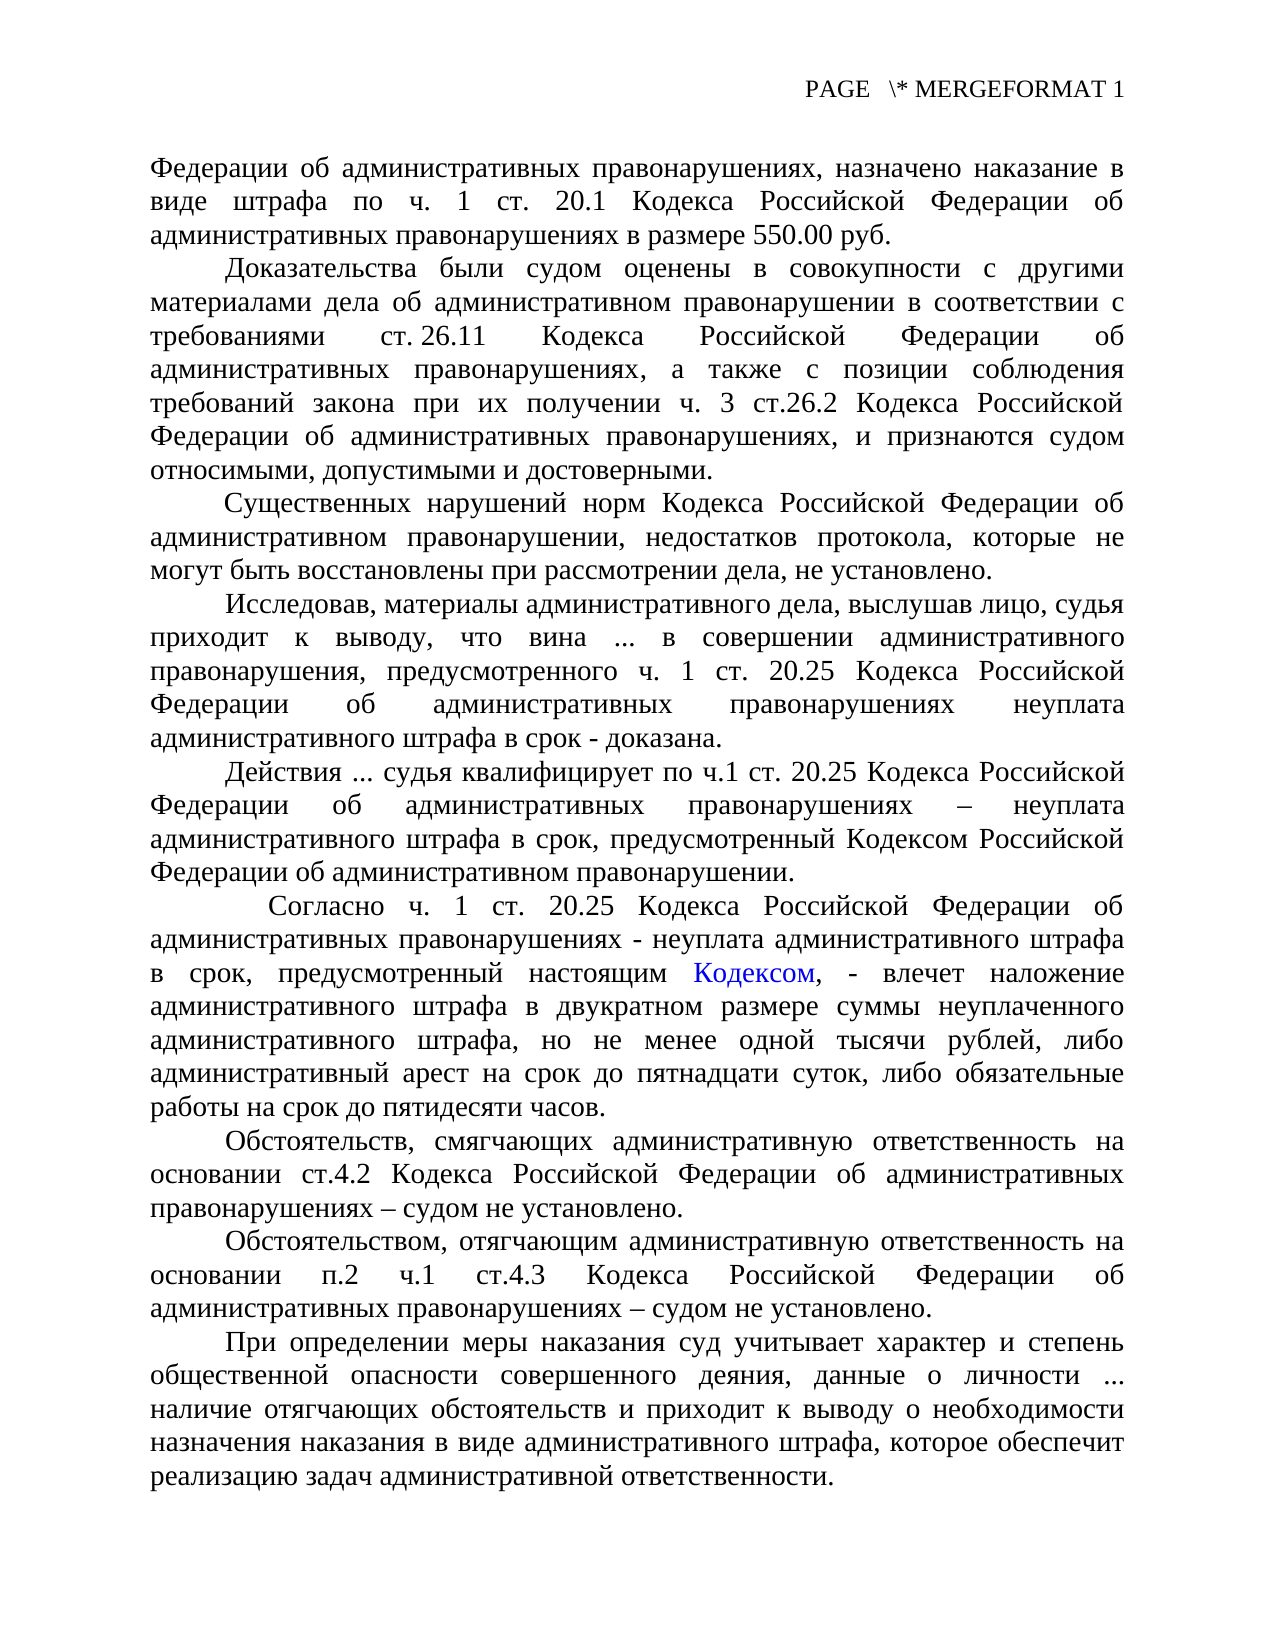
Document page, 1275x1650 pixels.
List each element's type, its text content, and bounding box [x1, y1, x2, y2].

text Согласно ч. 1 ст. 20.25 Кодекса Российской Федерации об административных правонарушениях - неуплата административного штрафа в срок, предусмотренный настоящим Кодексом, - влечет наложение административного штрафа в двукратном размере суммы неуплаченного административного штрафа, но не менее одной тысячи рублей, либо административный арест на срок до пятнадцати суток, либо обязательные работы на срок до пятидесяти часов. [150, 888, 1125, 1123]
text Существенных нарушений норм Кодекса Российской Федерации об административном правонарушении, недостатков протокола, которые не могут быть восстановлены при рассмотрении дела, не установлено. [150, 485, 1125, 586]
text Доказательства были судом оценены в совокупности с другими материалами дела об административном правонарушении в соответствии с требованиями ст. 26.11 Кодекса Российской Федерации об административных правонарушениях, а также с позиции соблюдения требований закона при их получении ч. 3 ст.26.2 Кодекса Российской Федерации об административных правонарушениях, и признаются судом относимыми, допустимыми и достоверными. [150, 251, 1125, 485]
text Обстоятельством, отягчающим административную ответственность на основании п.2 ч.1 ст.4.3 Кодекса Российской Федерации об административных правонарушениях – судом не установлено. [150, 1223, 1125, 1324]
text Обстоятельств, смягчающих административную ответственность на основании ст.4.2 Кодекса Российской Федерации об административных правонарушениях – судом не установлено. [150, 1123, 1125, 1223]
text Исследовав, материалы административного дела, выслушав лицо, судья приходит к выводу, что вина ... в совершении административного правонарушения, предусмотренного ч. 1 ст. 20.25 Кодекса Российской Федерации об административных правонарушениях неуплата административного штрафа в срок - доказана. [150, 586, 1125, 754]
text При определении меры наказания суд учитывает характер и степень общественной опасности совершенного деяния, данные о личности ... наличие отягчающих обстоятельств и приходит к выводу о необходимости назначения наказания в виде административного штрафа, которое обеспечит реализацию задач административной ответственности. [150, 1324, 1125, 1492]
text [150, 150, 1125, 251]
text Действия ... судья квалифицирует по ч.1 ст. 20.25 Кодекса Российской Федерации об административных правонарушениях – неуплата административного штрафа в срок, предусмотренный Кодексом Российской Федерации об административном правонарушении. [150, 754, 1125, 888]
